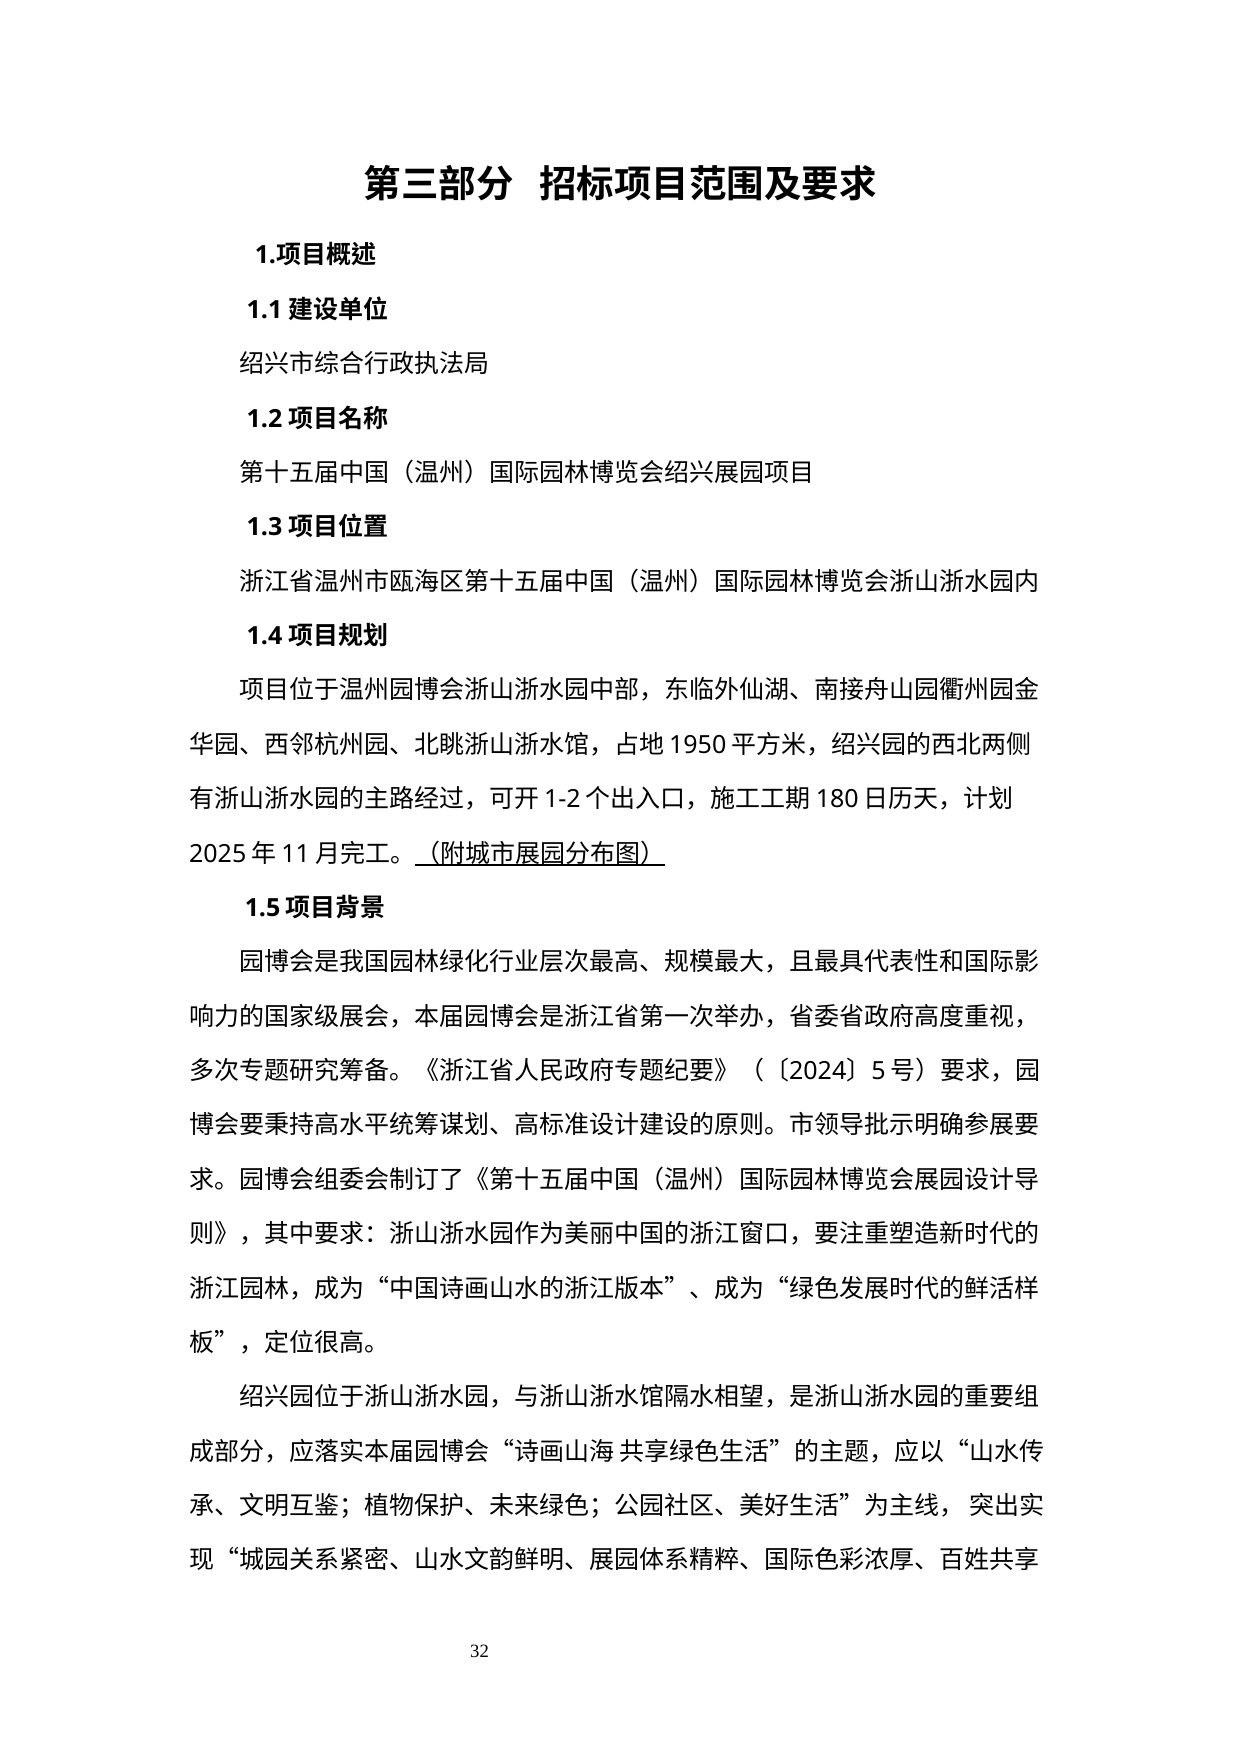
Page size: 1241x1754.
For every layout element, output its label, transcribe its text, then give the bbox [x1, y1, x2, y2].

text 1.3 项目位置 [189, 507, 1051, 543]
list 园博会是我国园林绿化行业层次最高、规模最大，且最具代表性和国际影响力的国家级展会，本届园博会是浙江省第一次举办，省委省政府高度重视，多次专题研究筹备。《浙江省人民政府专题纪要》（〔2024〕5号）要求，园博会要秉持高水平统筹谋划、高标准设计建设的原则。市领导批示明确参展要求。园博会组委会制订了《第十五届中国（温州）国际园林博览会展园设计导则》，其中要求：浙山浙水园作为美丽中国的浙江窗口，要注重塑造新时代的浙江园林，成为“中国诗画山水的浙江版本”、成为“绿色发展时代的鲜活样板”，定位很高。 [189, 942, 1051, 1359]
text 第十五届中国（温州）国际园林博览会绍兴展园项目 [189, 452, 1051, 489]
text 1.1 建设单位 [189, 289, 1051, 326]
text 项目位于温州园博会浙山浙水园中部，东临外仙湖、南接舟山园衢州园金华园、西邻杭州园、北眺浙山浙水馆，占地1950平方米，绍兴园的西北两侧有浙山浙水园的主路经过，可开1-2个出入口，施工工期180日历天，计划2025年11月完工。（附城市展园分布图） [189, 670, 1051, 869]
text 1.2 项目名称 [189, 398, 1051, 434]
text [189, 1377, 1051, 1576]
text 1.5项目背景 [189, 887, 1051, 924]
text 第三部分 招标项目范围及要求 [189, 153, 1051, 208]
text 1.4 项目规划 [189, 616, 1051, 652]
text 1.项目概述 [189, 235, 1051, 271]
text 浙江省温州市瓯海区第十五届中国（温州）国际园林博览会浙山浙水园内 [189, 561, 1051, 597]
text 绍兴市综合行政执法局 [189, 344, 1051, 380]
